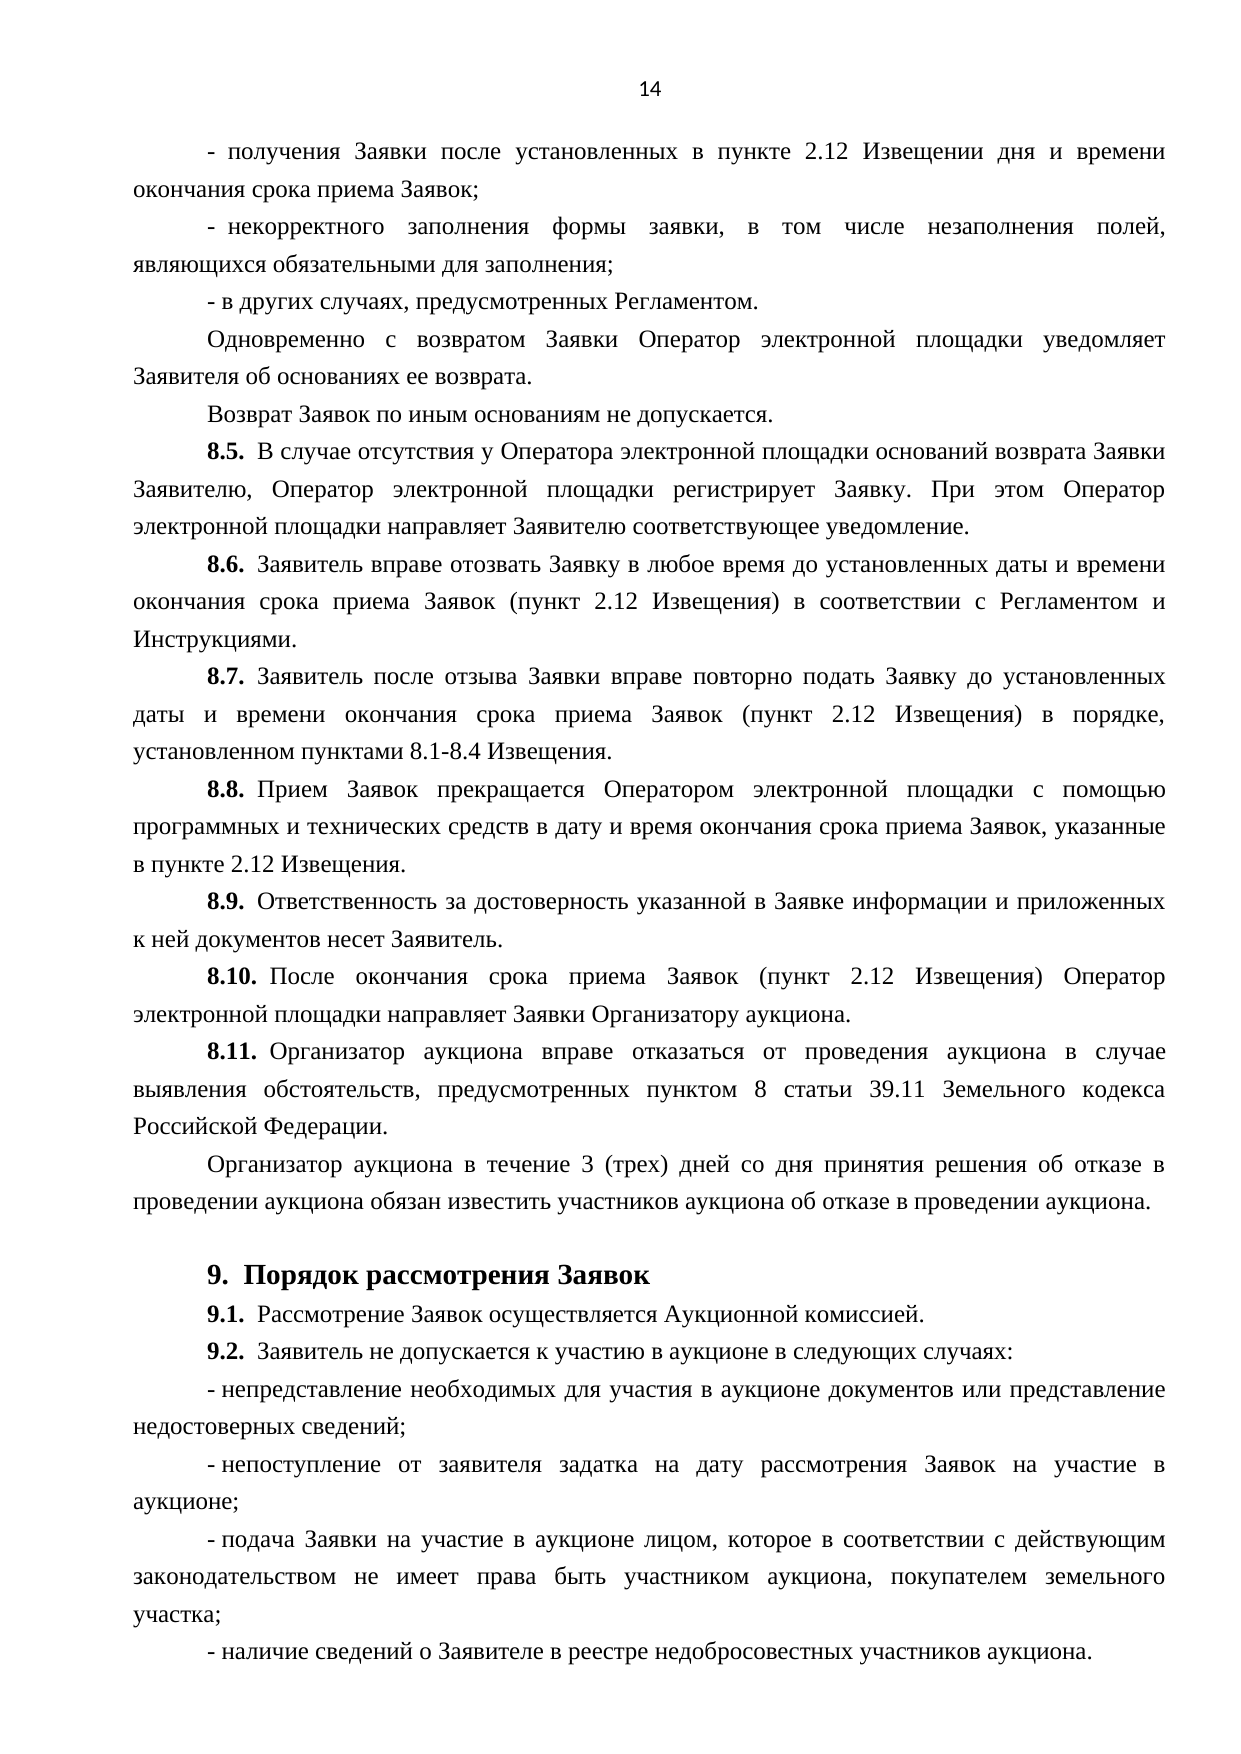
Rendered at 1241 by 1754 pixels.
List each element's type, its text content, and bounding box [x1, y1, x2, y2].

text - непоступление от заявителя задатка на дату рассмотрения Заявок на участие в аукционе; [133, 1442, 1167, 1517]
text Организатор аукциона в течение 3 (трех) дней со дня принятия решения об отказе в проведении аукциона обязан известить участников аукциона об отказе в проведении аукциона. [133, 1142, 1167, 1217]
text Одновременно с возвратом Заявки Оператор электронной площадки уведомляет Заявителя об основаниях ее возврата. [133, 317, 1167, 392]
text - получения Заявки после установленных в пункте 2.12 Извещении дня и времени окончания срока приема Заявок; [133, 130, 1167, 205]
text 8.9. Ответственность за достоверность указанной в Заявке информации и приложенных к ней документов несет Заявитель. [133, 880, 1167, 955]
text 8.5. В случае отсутствия у Оператора электронной площадки оснований возврата Заявки Заявителю, Оператор электронной площадки регистрирует Заявку. При этом Оператор электронной площадки направляет Заявителю соответствующее уведомление. [133, 430, 1167, 542]
text - непредставление необходимых для участия в аукционе документов или представление недостоверных сведений; [133, 1367, 1167, 1442]
text - подача Заявки на участие в аукционе лицом, которое в соответствии с действующим законодательством не имеет права быть участником аукциона, покупателем земельного участка; [133, 1517, 1167, 1630]
text 8.8. Прием Заявок прекращается Оператором электронной площадки с помощью программных и технических средств в дату и время окончания срока приема Заявок, указанные в пункте 2.12 Извещения. [133, 767, 1167, 880]
text - в других случаях, предусмотренных Регламентом. [133, 280, 1167, 317]
text 8.7. Заявитель после отзыва Заявки вправе повторно подать Заявку до установленных даты и времени окончания срока приема Заявок (пункт 2.12 Извещения) в порядке, установленном пунктами 8.1-8.4 Извещения. [133, 655, 1167, 767]
text - некорректного заполнения формы заявки, в том числе незаполнения полей, являющихся обязательными для заполнения; [133, 205, 1167, 280]
text 9. Порядок рассмотрения Заявок [133, 1255, 1167, 1292]
text - наличие сведений о Заявителе в реестре недобросовестных участников аукциона. [133, 1630, 1167, 1667]
text 8.10. После окончания срока приема Заявок (пункт 2.12 Извещения) Оператор электронной площадки направляет Заявки Организатору аукциона. [133, 955, 1167, 1030]
text Возврат Заявок по иным основаниям не допускается. [133, 392, 1167, 430]
text 9.2. Заявитель не допускается к участию в аукционе в следующих случаях: [133, 1330, 1167, 1367]
text 8.6. Заявитель вправе отозвать Заявку в любое время до установленных даты и времени окончания срока приема Заявок (пункт 2.12 Извещения) в соответствии с Регламентом и Инструкциями. [133, 542, 1167, 655]
text 8.11. Организатор аукциона вправе отказаться от проведения аукциона в случае выявления обстоятельств, предусмотренных пунктом 8 статьи 39.11 Земельного кодекса Российской Федерации. [133, 1030, 1167, 1142]
text 9.1. Рассмотрение Заявок осуществляется Аукционной комиссией. [133, 1292, 1167, 1330]
